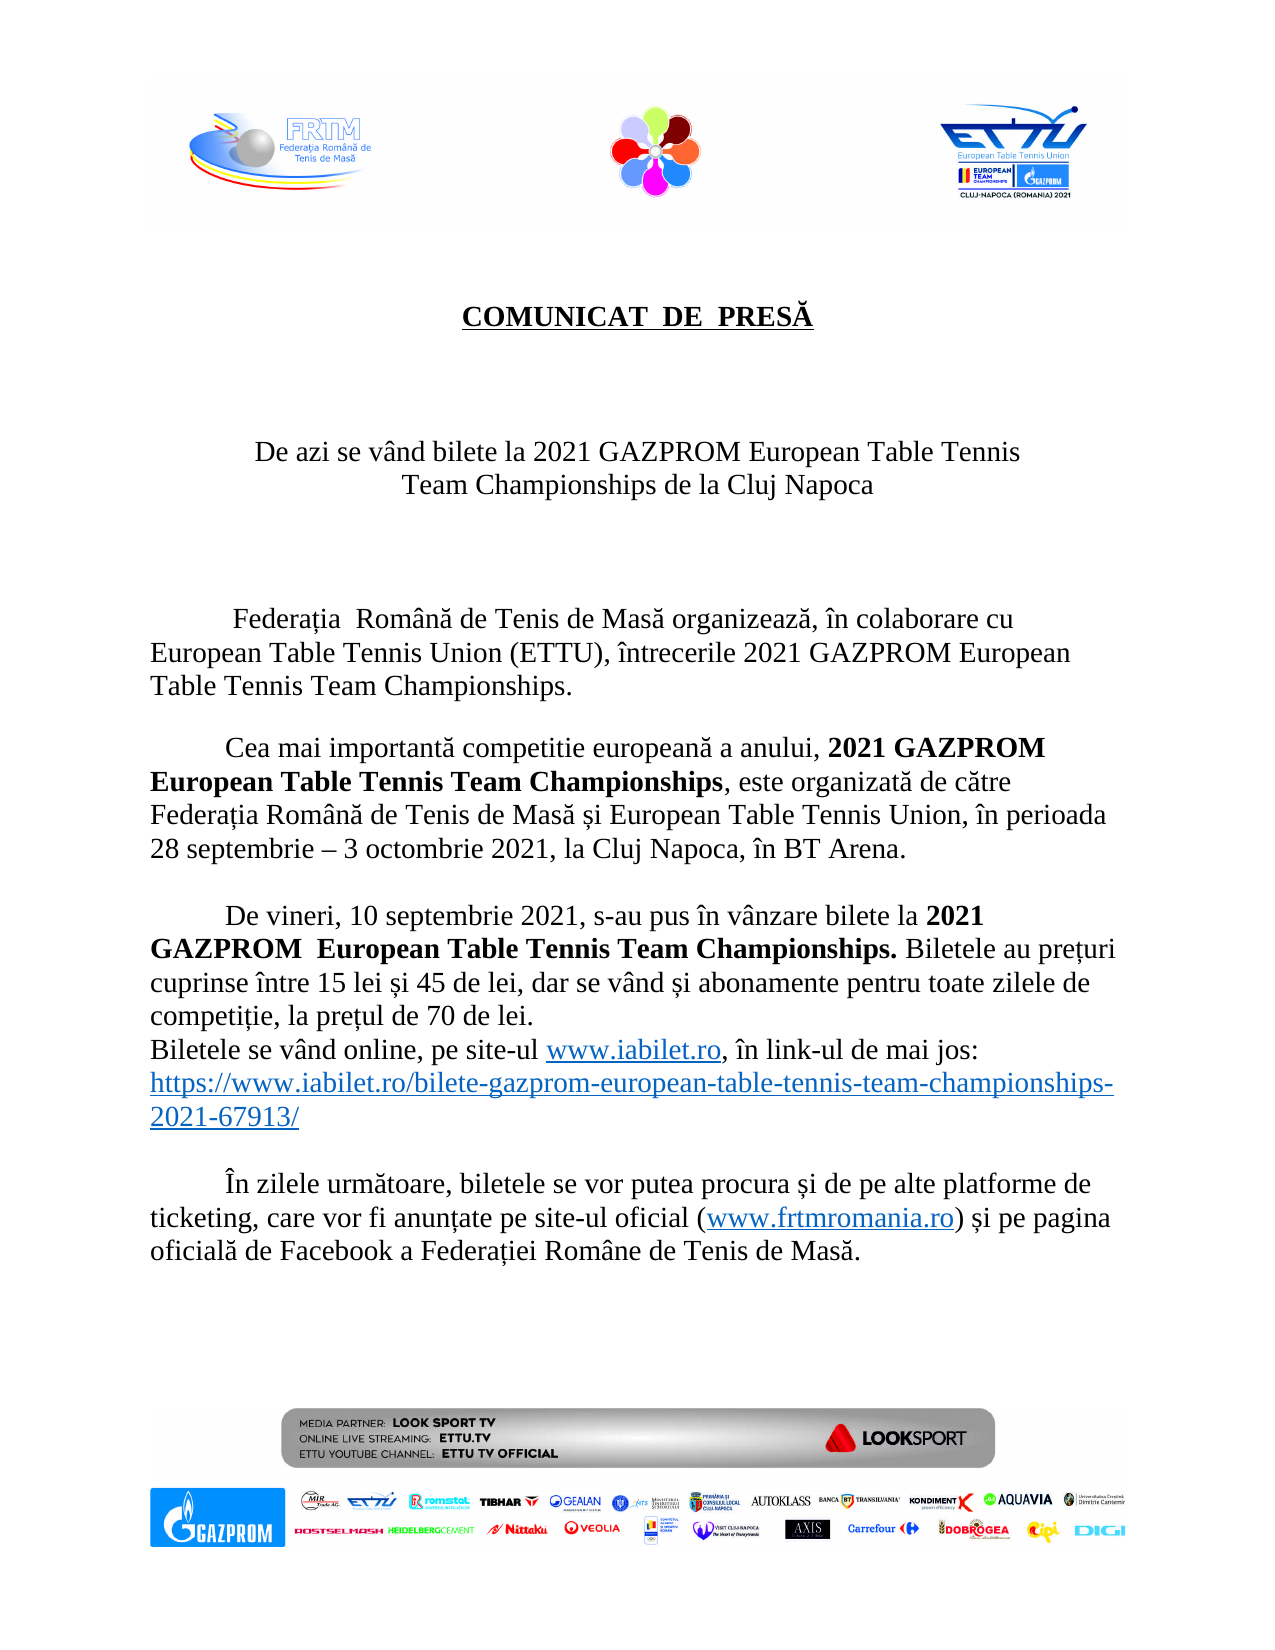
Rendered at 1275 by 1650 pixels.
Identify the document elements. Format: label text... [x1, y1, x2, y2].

text COMUNICAT DE PRESĂ [150, 266, 1125, 333]
text Cea mai importantă competitie europeană a anului, 2021 GAZPROM European Table Tennis Team Championships, este organizată de către Federația Română de Tenis de Masă și European Table Tennis Union, în perioada 28 septembrie – 3 octombrie 2021, la Cluj Napoca, în BT Arena. [150, 730, 1125, 864]
picture [150, 1408, 1125, 1547]
text Federația Română de Tenis de Masă organizează, în colaborare cu European Table Tennis Union (ETTU), întrecerile 2021 GAZPROM European Table Tennis Team Championships. [150, 601, 1125, 702]
text În zilele următoare, biletele se vor putea procura și de pe alte platforme de ticketing, care vor fi anunțate pe site-ul oficial (www.frtmromania.ro) și pe pagina oficială de Facebook a Federației Române de Tenis de Masă. [150, 1166, 1125, 1267]
text De vineri, 10 septembrie 2021, s-au pus în vânzare bilete la 2021 GAZPROM European Table Tennis Team Championships. Biletele au prețuri cuprinse între 15 lei și 45 de lei, dar se vând și abonamente pentru toate zilele de competiție, la prețul de 70 de lei. Biletele se vând online, pe site-ul www.iabilet.ro, în link-ul de mai jos: https://www.iabilet.ro/bilete-gazprom-european-table-tennis-team-championships-2021-67913/ [150, 898, 1125, 1133]
picture [150, 75, 1125, 233]
text De azi se vând bilete la 2021 GAZPROM European Table Tennis [150, 400, 1125, 467]
text Team Championships de la Cluj Napoca [150, 467, 1125, 501]
